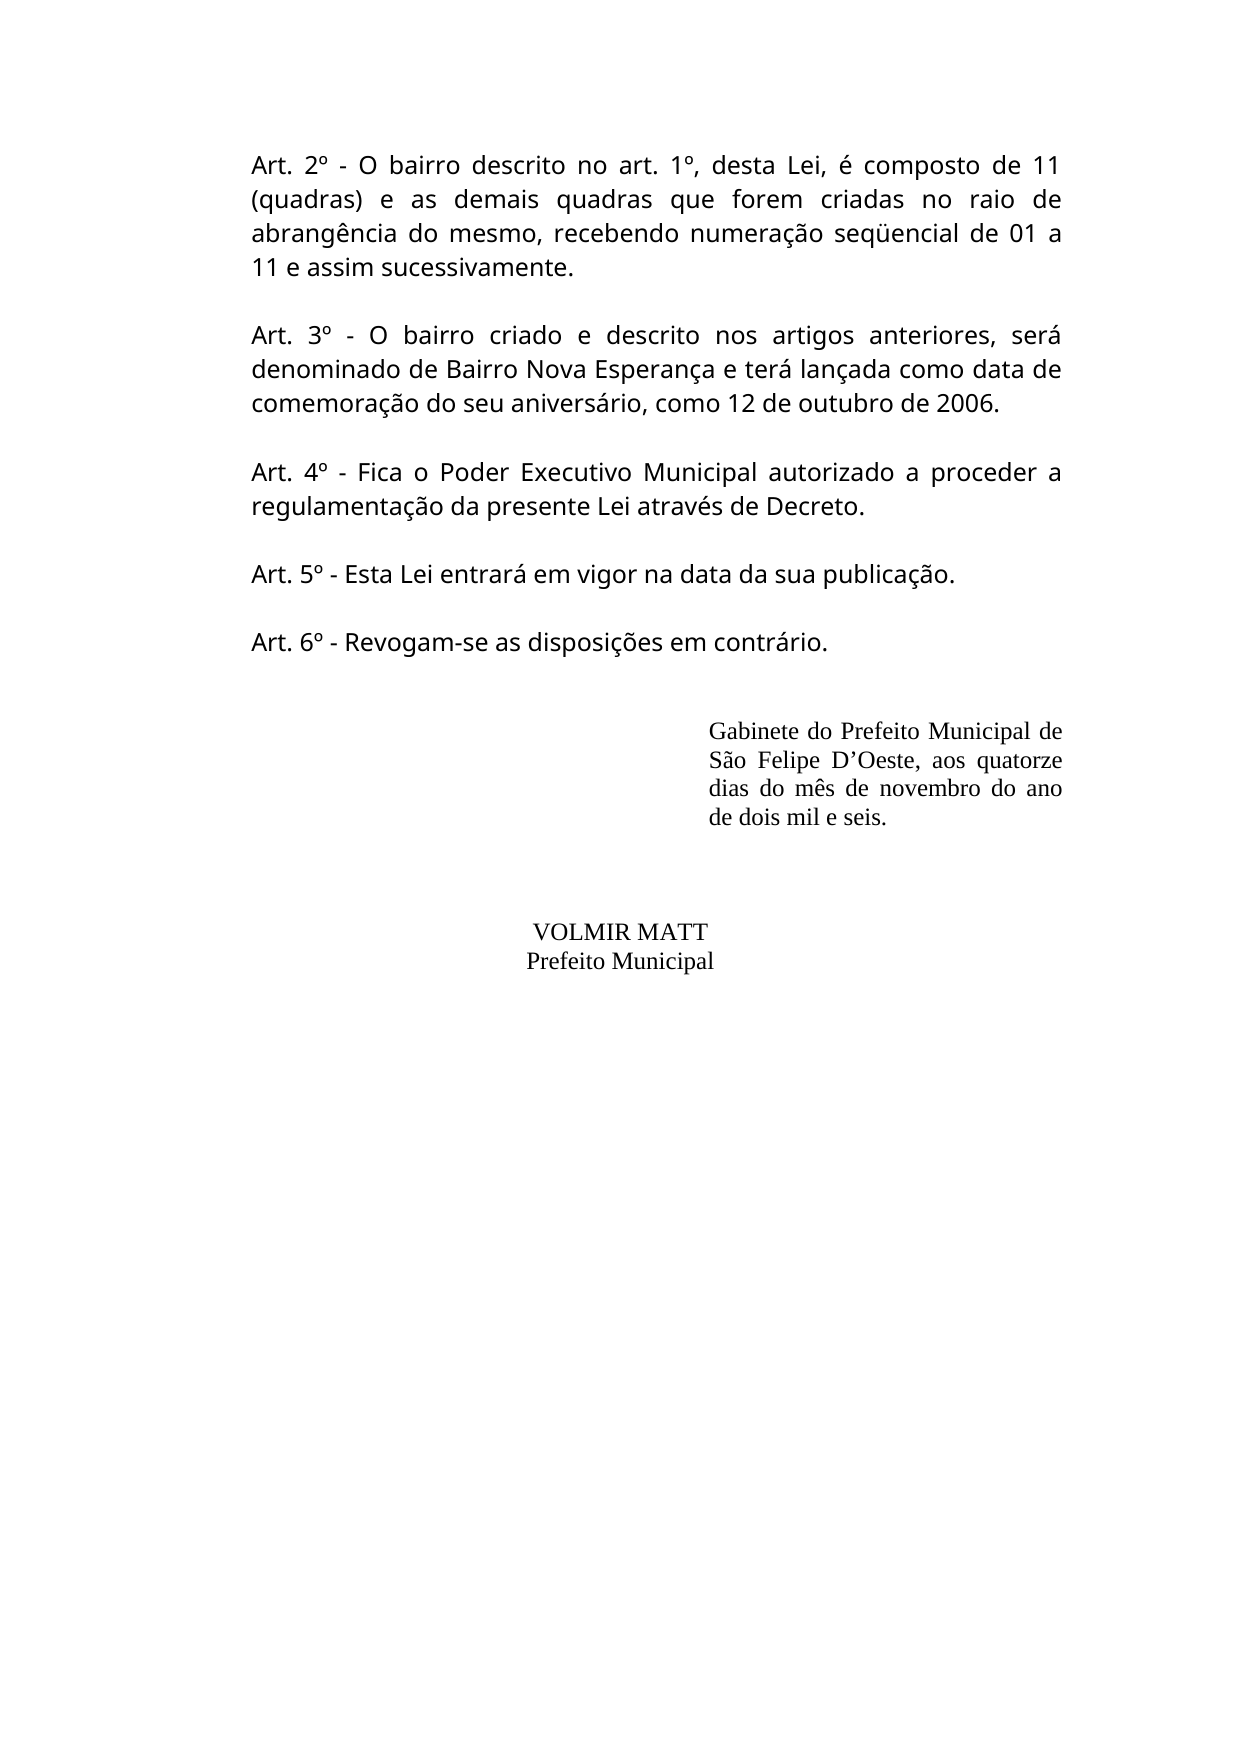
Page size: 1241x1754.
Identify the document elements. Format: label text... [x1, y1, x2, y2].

text Art. 5º - Esta Lei entrará em vigor na data da sua publicação. [251, 556, 1063, 590]
text Art. 6º - Revogam-se as disposições em contrário. [251, 624, 1063, 658]
text VOLMIR MATT [177, 917, 1063, 946]
text Gabinete do Prefeito Municipal de São Felipe D’Oeste, aos quatorze dias do mês de novembro do ano de dois mil e seis. [709, 716, 1063, 831]
text Art. 2º - O bairro descrito no art. 1º, desta Lei, é composto de 11 (quadras) e as demais quadras que forem criadas no raio de abrangência do mesmo, recebendo numeração seqüencial de 11 e assim sucessivamente. [251, 148, 1063, 284]
text Art. 3º - O bairro criado e descrito nos artigos anteriores, será denominado de Bairro Nova Esperança e terá lançada como data de comemoração do seu aniversário, como 12 de outubro de 2006. [251, 318, 1063, 420]
text Prefeito Municipal [177, 946, 1063, 975]
text Art. 4º - Fica o Poder Executivo Municipal autorizado a proceder a regulamentação da presente Lei através de Decreto. [251, 454, 1063, 522]
